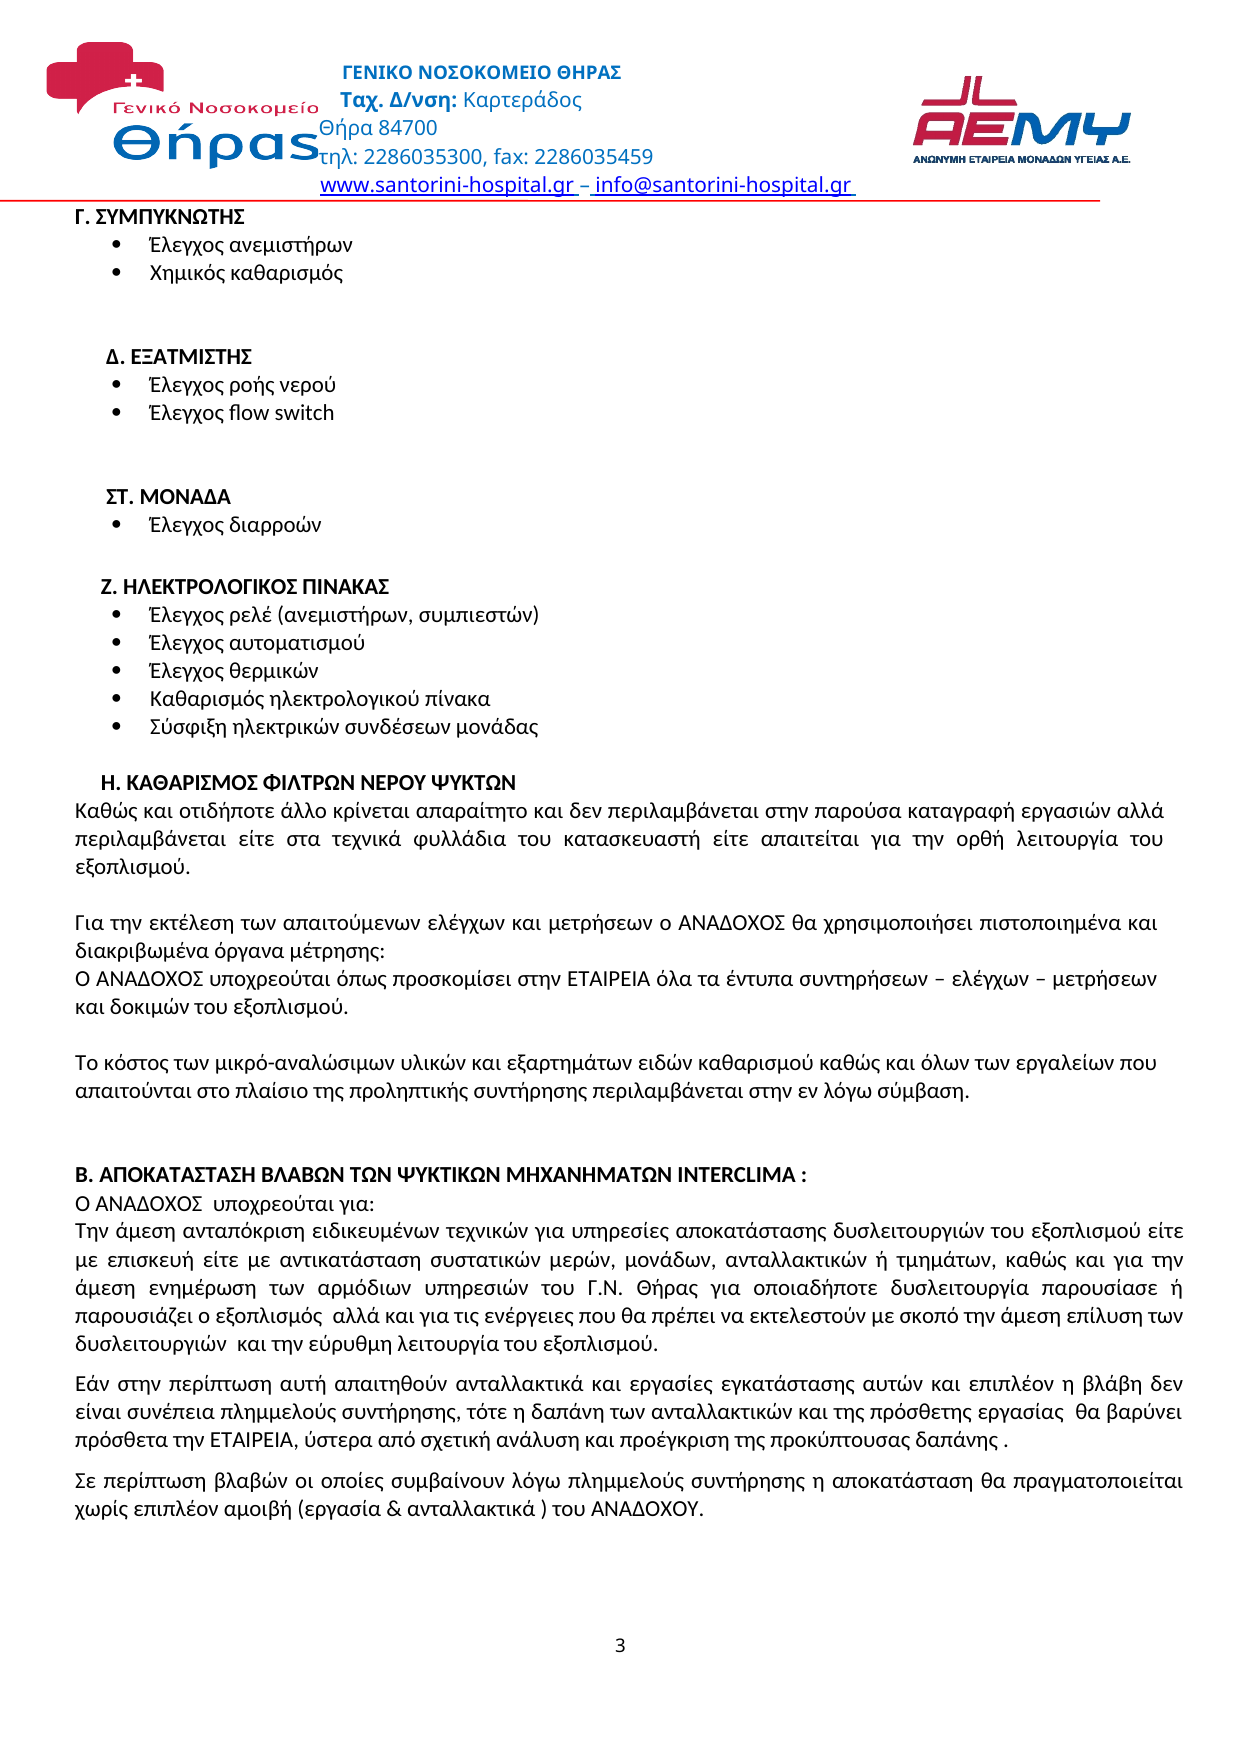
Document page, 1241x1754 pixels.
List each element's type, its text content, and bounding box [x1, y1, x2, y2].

list Καθαρισμός ηλεκτρολογικού πίνακα [112, 684, 1165, 712]
text Ζ. ΗΛΕΚΤΡΟΛΟΓΙΚΟΣ ΠΙΝΑΚΑΣ [75, 572, 1165, 600]
text Σε περίπτωση βλαβών οι οποίες συμβαίνουν λόγω πλημμελούς συντήρησης η αποκατάσταση θα πραγματοποιείται χωρίς επιπλέον αμοιβή (εργασία & ανταλλακτικά ) του ΑΝΑΔΟΧΟΥ. [75, 1466, 1185, 1522]
list Σύσφιξη ηλεκτρικών συνδέσεων μονάδας [112, 712, 1165, 740]
picture [903, 53, 1145, 183]
text Το κόστος των μικρό-αναλώσιμων υλικών και εξαρτημάτων ειδών καθαρισμού καθώς και όλων των εργαλείων που απαιτούνται στο πλαίσιο της προληπτικής συντήρησης περιλαμβάνεται στην εν λόγω σύμβαση. [75, 1048, 1159, 1104]
picture [46, 42, 319, 169]
text Ο ΑΝΑΔΟΧΟΣ υποχρεούται για: [75, 1189, 1170, 1217]
list Έλεγχος flow switch [112, 398, 1165, 426]
text Την άμεση ανταπόκριση ειδικευμένων τεχνικών για υπηρεσίες αποκατάστασης δυσλειτουργιών του εξοπλισμού είτε με επισκευή είτε με αντικατάσταση συστατικών μερών, μονάδων, ανταλλακτικών ή τμημάτων, καθώς και για την άμεση ενημέρωση των αρμόδιων υπηρεσιών του Γ.Ν. Θήρας για οποιαδήποτε δυσλειτουργία παρουσίασε ή παρουσιάζει ο εξοπλισμός αλλά και για τις ενέργειες που θα πρέπει να εκτελεστούν με σκοπό την άμεση επίλυση των δυσλειτουργιών και την εύρυθμη λειτουργία του εξοπλισμού. [75, 1217, 1185, 1357]
text Δ. ΕΞΑΤΜΙΣΤΗΣ [75, 342, 1165, 370]
list Έλεγχος διαρροών [112, 510, 1165, 538]
text Για την εκτέλεση των απαιτούμενων ελέγχων και μετρήσεων ο ΑΝΑΔΟΧΟΣ θα χρησιμοποιήσει πιστοποιημένα και διακριβωμένα όργανα μέτρησης: [75, 908, 1159, 964]
text Ο ΑΝΑΔΟΧΟΣ υποχρεούται όπως προσκομίσει στην ΕΤΑΙΡΕΙΑ όλα τα έντυπα συντηρήσεων – ελέγχων – μετρήσεων και δοκιμών του εξοπλισμού. [75, 964, 1159, 1021]
text Καθώς και οτιδήποτε άλλο κρίνεται απαραίτητο και δεν περιλαμβάνεται στην παρούσα καταγραφή εργασιών αλλά περιλαμβάνεται είτε στα τεχνικά φυλλάδια του κατασκευαστή είτε απαιτείται για την ορθή λειτουργία του εξοπλισμού. [75, 796, 1165, 880]
text Η. ΚΑΘΑΡΙΣΜΟΣ ΦΙΛΤΡΩΝ ΝΕΡΟΥ ΨΥΚΤΩΝ [75, 768, 1165, 796]
text Γ. ΣΥΜΠΥΚΝΩΤΗΣ [75, 201, 1165, 230]
list Έλεγχος ροής νερού [112, 370, 1165, 398]
list Έλεγχος θερμικών [112, 656, 1165, 684]
text ΣΤ. ΜΟΝΑΔΑ [75, 482, 1165, 510]
list Έλεγχος ανεμιστήρων [112, 230, 1165, 258]
list Έλεγχος ρελέ (ανεμιστήρων, συμπιεστών) [112, 600, 1165, 628]
text Εάν στην περίπτωση αυτή απαιτηθούν ανταλλακτικά και εργασίες εγκατάστασης αυτών και επιπλέον η βλάβη δεν είναι συνέπεια πλημμελούς συντήρησης, τότε η δαπάνη των ανταλλακτικών και της πρόσθετης εργασίας θα βαρύνει πρόσθετα την ΕΤΑΙΡΕΙΑ, ύστερα από σχετική ανάλυση και προέγκριση της προκύπτουσας δαπάνης . [75, 1369, 1185, 1453]
list Έλεγχος αυτοματισμού [112, 628, 1165, 656]
text Β. ΑΠΟΚΑΤΑΣΤΑΣΗ ΒΛΑΒΩΝ ΤΩΝ ΨΥΚΤΙΚΩΝ ΜΗΧΑΝΗΜΑΤΩΝ INTERCLIMA : [75, 1161, 1170, 1189]
list Χημικός καθαρισμός [112, 258, 1165, 286]
